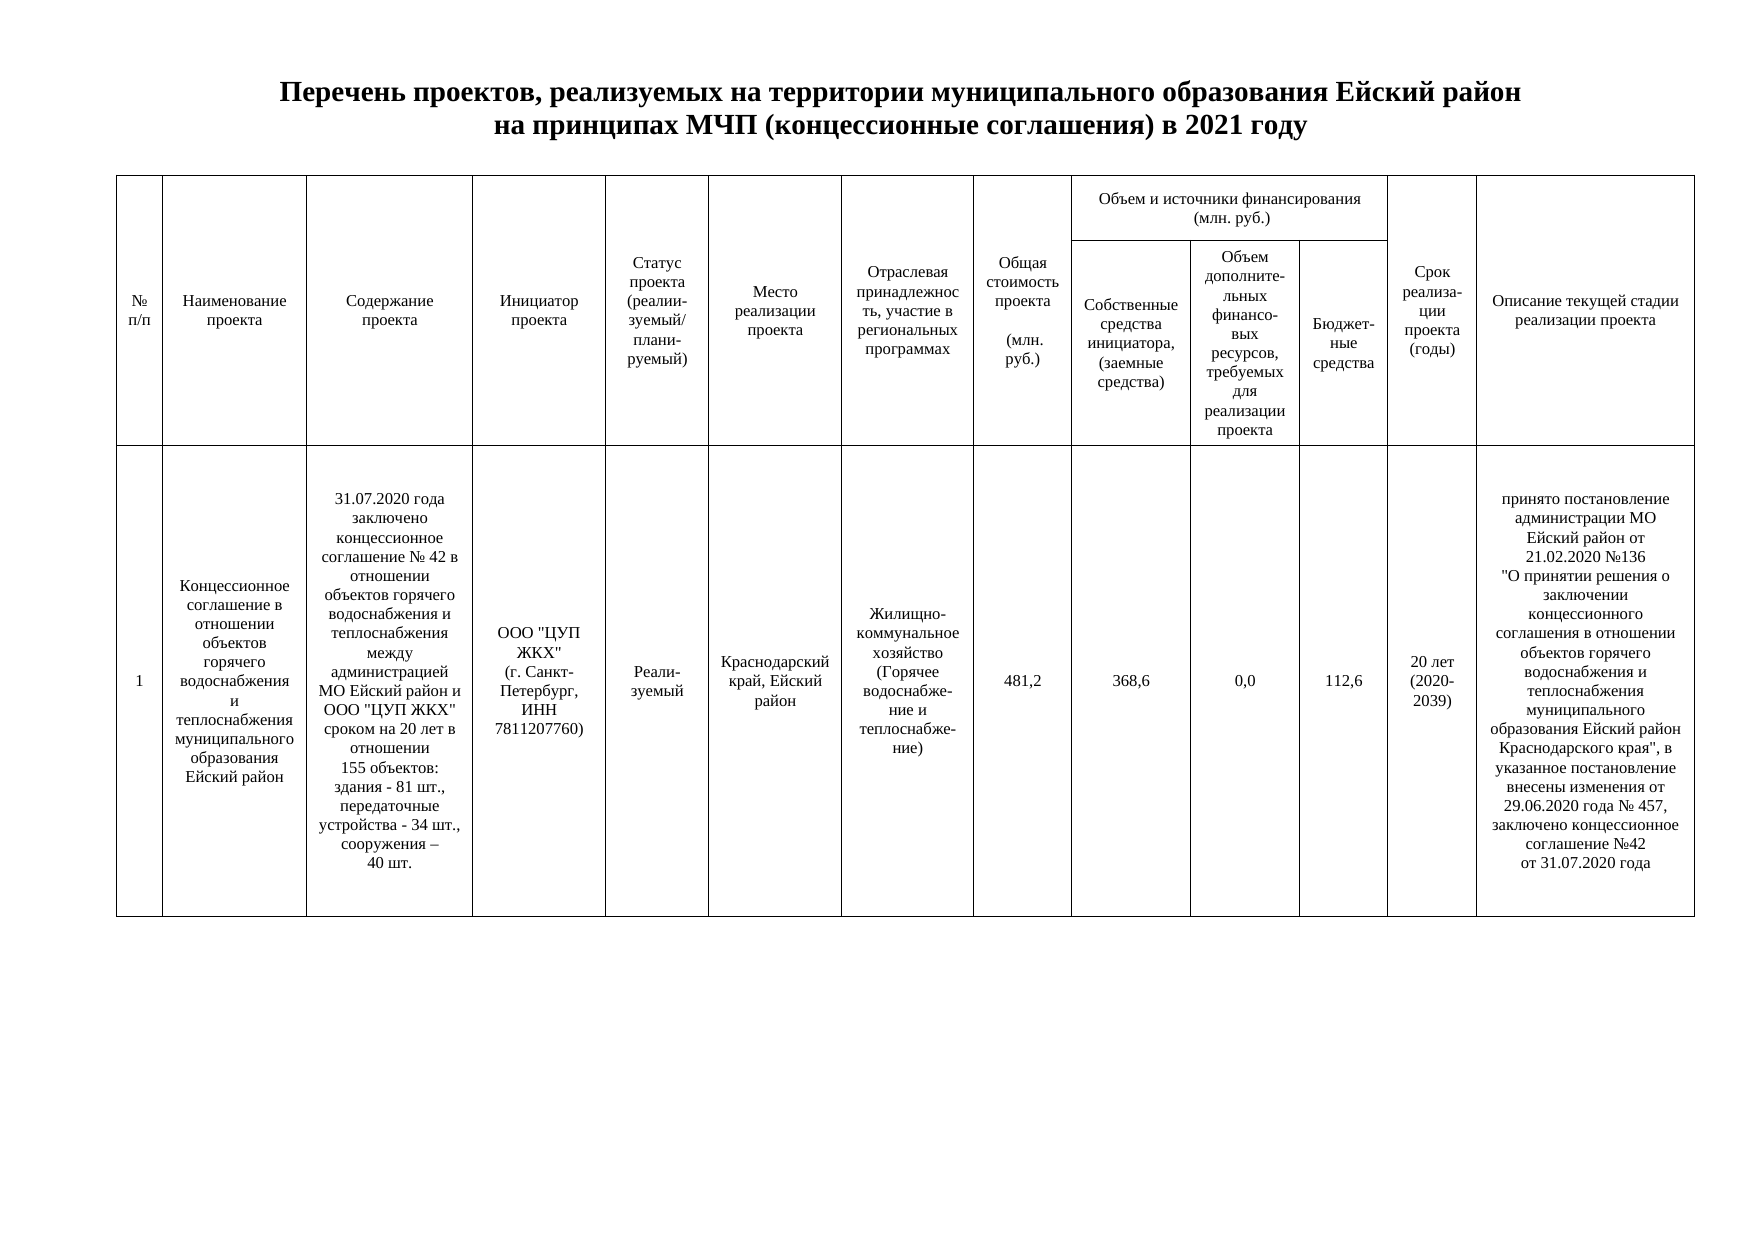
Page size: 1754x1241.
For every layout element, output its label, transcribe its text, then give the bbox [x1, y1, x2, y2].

table_cell Собственные средства инициатора, (заемные средства) [1072, 241, 1190, 445]
table_header Содержание проекта [307, 176, 472, 445]
table_cell Краснодарский край, Ейский район [709, 446, 841, 916]
table_cell 20 лет (2020-2039) [1388, 446, 1476, 916]
table_header Срок реализа-ции проекта (годы) [1388, 176, 1476, 445]
table_cell Бюджет-ные средства [1300, 241, 1387, 445]
table_cell Концессионное соглашение в отношении объектов горячего водоснабжения и теплоснабжения муниципального образования Ейский район [163, 446, 306, 916]
text Перечень проектов, реализуемых на территории муниципального образования Ейский район [118, 74, 1683, 107]
table_header Общая стоимость проекта (млн. руб.) [974, 176, 1071, 445]
table_header Статус проекта (реалии-зуемый/ плани-руемый) [606, 176, 708, 445]
table_cell 112,6 [1300, 446, 1387, 916]
table_cell 1 [117, 446, 162, 916]
text на принципах МЧП (концессионные соглашения) в 2021 году [118, 107, 1683, 141]
table_header Объем и источники финансирования (млн. руб.) [1072, 176, 1387, 240]
table_cell Реали-зуемый [606, 446, 708, 916]
table_cell ООО "ЦУП ЖКХ" (г. Санкт-Петербург, ИНН 7811207760) [473, 446, 605, 916]
table_cell принято постановление администрации МО Ейский район от 21.02.2020 №136 "О принятии решения о заключении концессионного соглашения в отношении объектов горячего водоснабжения и теплоснабжения муниципального образования Ейский район Краснодарского края", в указанное постановление внесены изменения от 29.06.2020 года № 457, заключено концессионное соглашение №42 от 31.07.2020 года [1477, 446, 1694, 916]
table_header Отраслевая принадлежность, участие в региональных программах [842, 176, 973, 445]
table_cell Жилищно-коммунальное хозяйство (Горячее водоснабже-ние и теплоснабже-ние) [842, 446, 973, 916]
table_header Описание текущей стадии реализации проекта [1477, 176, 1694, 445]
table_cell 368,6 [1072, 446, 1190, 916]
table_header Инициатор проекта [473, 176, 605, 445]
table_header № п/п [117, 176, 162, 445]
table_cell 31.07.2020 года заключено концессионное соглашение № 42 в отношении объектов горячего водоснабжения и теплоснабжения между администрацией МО Ейский район и ООО "ЦУП ЖКХ" сроком на 20 лет в отношении 155 объектов: здания - 81 шт., передаточные устройства - 34 шт., сооружения – 40 шт. [307, 446, 472, 916]
table_cell 0,0 [1191, 446, 1299, 916]
table_cell 481,2 [974, 446, 1071, 916]
table_header Место реализации проекта [709, 176, 841, 445]
table_header Наименование проекта [163, 176, 306, 445]
table_cell Объем дополните-льных финансо-вых ресурсов, требуемых для реализации проекта [1191, 241, 1299, 445]
